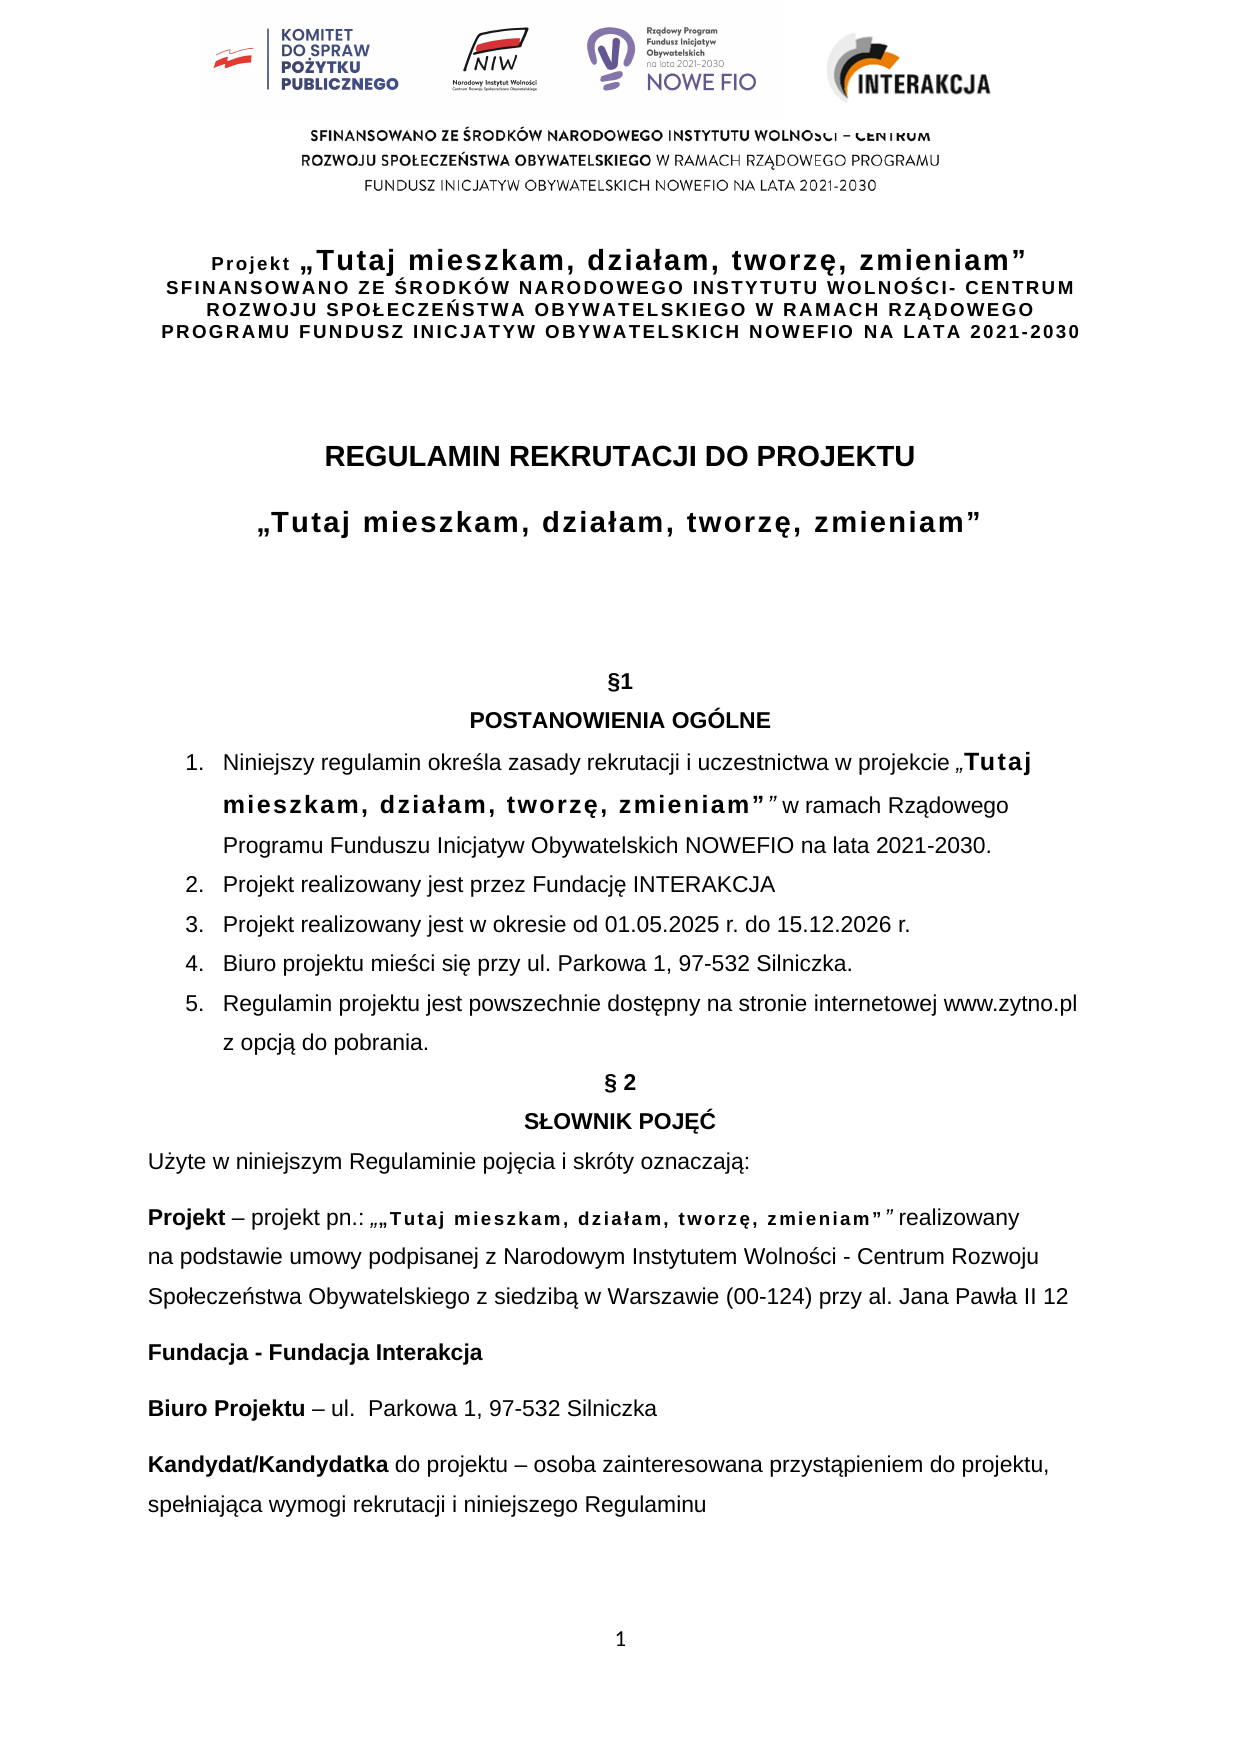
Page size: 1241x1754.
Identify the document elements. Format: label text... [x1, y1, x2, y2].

text Projekt – projekt pn.: „„Tutaj mieszkam, działam, tworzę, zmieniam”” realizowany na podstawie umowy podpisanej z Narodowym Instytutem Wolności - Centrum Rozwoju Społeczeństwa Obywatelskiego z siedzibą w Warszawie (00-124) przy al. Jana Pawła II 12 [148, 1204, 1093, 1309]
text POSTANOWIENIA OGÓLNE [148, 707, 1093, 734]
list Projekt realizowany jest w okresie od 01.05.2025 r. do 15.12.2026 r. [185, 911, 1093, 937]
text §1 [148, 668, 1093, 694]
text § 2 [148, 1069, 1093, 1095]
list Projekt realizowany jest przez Fundację INTERAKCJA [185, 871, 1093, 898]
text SŁOWNIK POJĘĆ [148, 1108, 1093, 1134]
text Użyte w niniejszym Regulaminie pojęcia i skróty oznaczają: [148, 1148, 1093, 1174]
picture [199, 0, 1005, 216]
text Fundacja - Fundacja Interakcja [148, 1339, 1093, 1365]
text Projekt „Tutaj mieszkam, działam, tworzę, zmieniam” SFINANSOWANO ZE ŚRODKÓW NARODOWEGO INSTYTUTU WOLNOŚCI- CENTRUM ROZWOJU SPOŁECZEŃSTWA OBYWATELSKIEGO W RAMACH RZĄDOWEGO PROGRAMU FUNDUSZ INICJATYW OBYWATELSKICH NOWEFIO NA LATA 2021-2030 [148, 243, 1093, 342]
text Biuro Projektu – ul. Parkowa 1, 97-532 Silniczka [148, 1395, 1093, 1421]
text Kandydat/Kandydatka do projektu – osoba zainteresowana przystąpieniem do projektu, spełniająca wymogi rekrutacji i niniejszego Regulaminu [148, 1451, 1093, 1517]
list Niniejszy regulamin określa zasady rekrutacji i uczestnictwa w projekcie „Tutaj mieszkam, działam, tworzę, zmieniam”” w ramach Rządowego Programu Funduszu Inicjatyw Obywatelskich NOWEFIO na lata 2021-2030. [185, 747, 1093, 858]
text REGULAMIN REKRUTACJI DO PROJEKTU [148, 438, 1093, 472]
text „Tutaj mieszkam, działam, tworzę, zmieniam” [148, 506, 1093, 581]
list Biuro projektu mieści się przy ul. Parkowa 1, 97-532 Silniczka. [185, 950, 1093, 977]
list Regulamin projektu jest powszechnie dostępny na stronie internetowej www.zytno.pl z opcją do pobrania. [185, 990, 1093, 1056]
